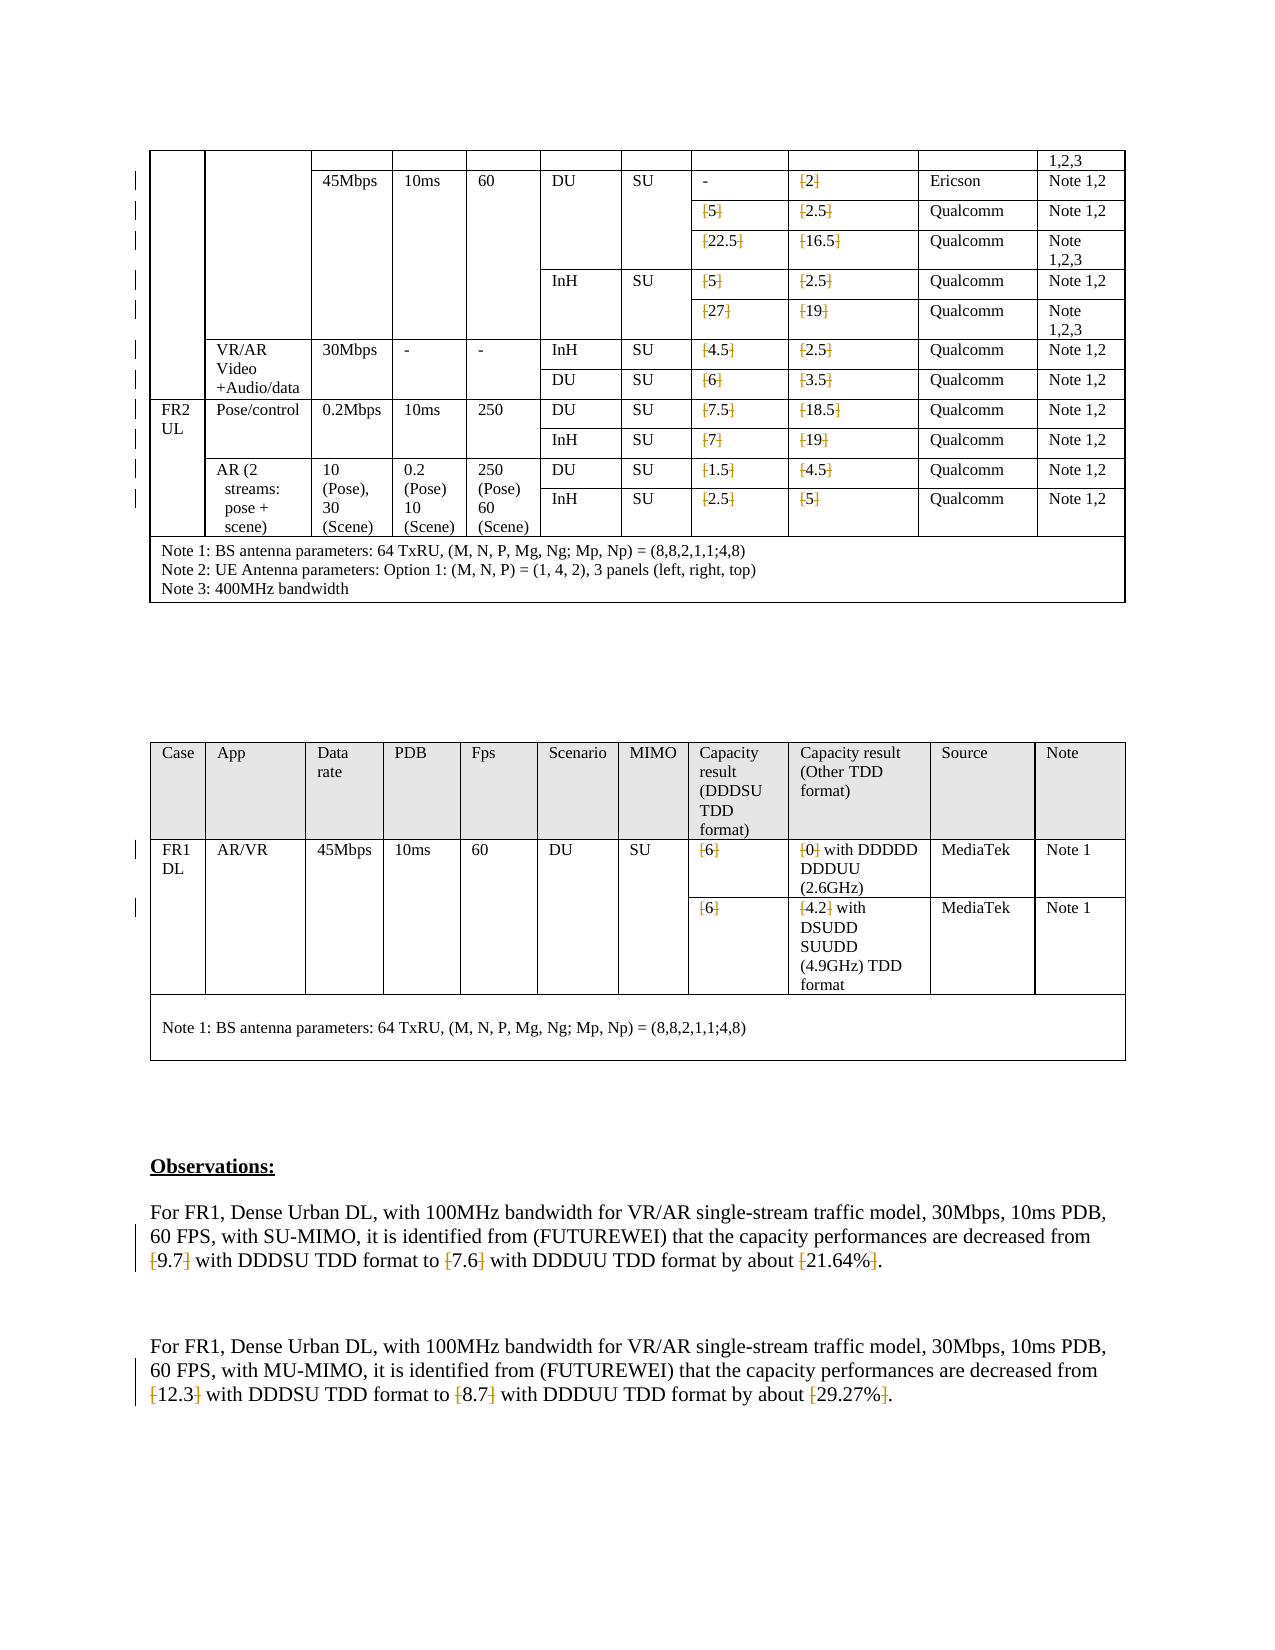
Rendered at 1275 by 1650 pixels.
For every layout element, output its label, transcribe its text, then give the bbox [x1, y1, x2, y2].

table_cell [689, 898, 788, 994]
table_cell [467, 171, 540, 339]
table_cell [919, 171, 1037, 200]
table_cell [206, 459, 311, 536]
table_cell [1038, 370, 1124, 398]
text For FR1, Dense Urban DL, with 100MHz bandwidth for VR/AR single-stream traffic model, 30Mbps, 10ms PDB, 60 FPS, with SU-MIMO, it is identified from (FUTUREWEI) that the capacity performances are decreased from 9.7 with DDDSU TDD format to 7.6 with DDDUU TDD format by about 21.64%. [150, 1200, 1125, 1272]
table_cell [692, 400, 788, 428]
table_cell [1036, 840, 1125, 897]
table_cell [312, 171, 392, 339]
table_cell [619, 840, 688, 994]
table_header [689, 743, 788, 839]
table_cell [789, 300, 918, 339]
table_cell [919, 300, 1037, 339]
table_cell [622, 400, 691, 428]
text For FR1, Dense Urban DL, with 100MHz bandwidth for VR/AR single-stream traffic model, 30Mbps, 10ms PDB, 60 FPS, with MU-MIMO, it is identified from (FUTUREWEI) that the capacity performances are decreased from 12.3 with DDDSU TDD format to 8.7 with DDDUU TDD format by about 29.27%. [150, 1334, 1125, 1406]
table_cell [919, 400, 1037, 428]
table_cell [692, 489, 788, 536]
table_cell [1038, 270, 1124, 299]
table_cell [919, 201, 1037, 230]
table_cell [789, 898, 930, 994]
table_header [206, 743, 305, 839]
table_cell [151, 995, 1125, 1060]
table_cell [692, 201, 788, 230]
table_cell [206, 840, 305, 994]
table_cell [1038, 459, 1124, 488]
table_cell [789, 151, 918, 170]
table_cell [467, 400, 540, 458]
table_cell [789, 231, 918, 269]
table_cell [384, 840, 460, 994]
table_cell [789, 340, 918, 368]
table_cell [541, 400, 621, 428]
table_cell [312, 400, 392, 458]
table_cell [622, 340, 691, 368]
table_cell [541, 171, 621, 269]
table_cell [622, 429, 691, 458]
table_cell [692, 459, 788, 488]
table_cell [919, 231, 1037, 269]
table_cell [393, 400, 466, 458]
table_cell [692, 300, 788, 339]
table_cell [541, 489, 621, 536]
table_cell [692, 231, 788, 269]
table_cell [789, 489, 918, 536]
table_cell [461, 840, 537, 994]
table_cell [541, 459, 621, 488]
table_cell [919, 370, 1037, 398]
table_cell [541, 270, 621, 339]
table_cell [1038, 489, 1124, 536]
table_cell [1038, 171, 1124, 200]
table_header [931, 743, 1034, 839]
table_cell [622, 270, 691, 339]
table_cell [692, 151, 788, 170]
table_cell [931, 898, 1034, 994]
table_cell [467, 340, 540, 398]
text Observations: [150, 1153, 1125, 1178]
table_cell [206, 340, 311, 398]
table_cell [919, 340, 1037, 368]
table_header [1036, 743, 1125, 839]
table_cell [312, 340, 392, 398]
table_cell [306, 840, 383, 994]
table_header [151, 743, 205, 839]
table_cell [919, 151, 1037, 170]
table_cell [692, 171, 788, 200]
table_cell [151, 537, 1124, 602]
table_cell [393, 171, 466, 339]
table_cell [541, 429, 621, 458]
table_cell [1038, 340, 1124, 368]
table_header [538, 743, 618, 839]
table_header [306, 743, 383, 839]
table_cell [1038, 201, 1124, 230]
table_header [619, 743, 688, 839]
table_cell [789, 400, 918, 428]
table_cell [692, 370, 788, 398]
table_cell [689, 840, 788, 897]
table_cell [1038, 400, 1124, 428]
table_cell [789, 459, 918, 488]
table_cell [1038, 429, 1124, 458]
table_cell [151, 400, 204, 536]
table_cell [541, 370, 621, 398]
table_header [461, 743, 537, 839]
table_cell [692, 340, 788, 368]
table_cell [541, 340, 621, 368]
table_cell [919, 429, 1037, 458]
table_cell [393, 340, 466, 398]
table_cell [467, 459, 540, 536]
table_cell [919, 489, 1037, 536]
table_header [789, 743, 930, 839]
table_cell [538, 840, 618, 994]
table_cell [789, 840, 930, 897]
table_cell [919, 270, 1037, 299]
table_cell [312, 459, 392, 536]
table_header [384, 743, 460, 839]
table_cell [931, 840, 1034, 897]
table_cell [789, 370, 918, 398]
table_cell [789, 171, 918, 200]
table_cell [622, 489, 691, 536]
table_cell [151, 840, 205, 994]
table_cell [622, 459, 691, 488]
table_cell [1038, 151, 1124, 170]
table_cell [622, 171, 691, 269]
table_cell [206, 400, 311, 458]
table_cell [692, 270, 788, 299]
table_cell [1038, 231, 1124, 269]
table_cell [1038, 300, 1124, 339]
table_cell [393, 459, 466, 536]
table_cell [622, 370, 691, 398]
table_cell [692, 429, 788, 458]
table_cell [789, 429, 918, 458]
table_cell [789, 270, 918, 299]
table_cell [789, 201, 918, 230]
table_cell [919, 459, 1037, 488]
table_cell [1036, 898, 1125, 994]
